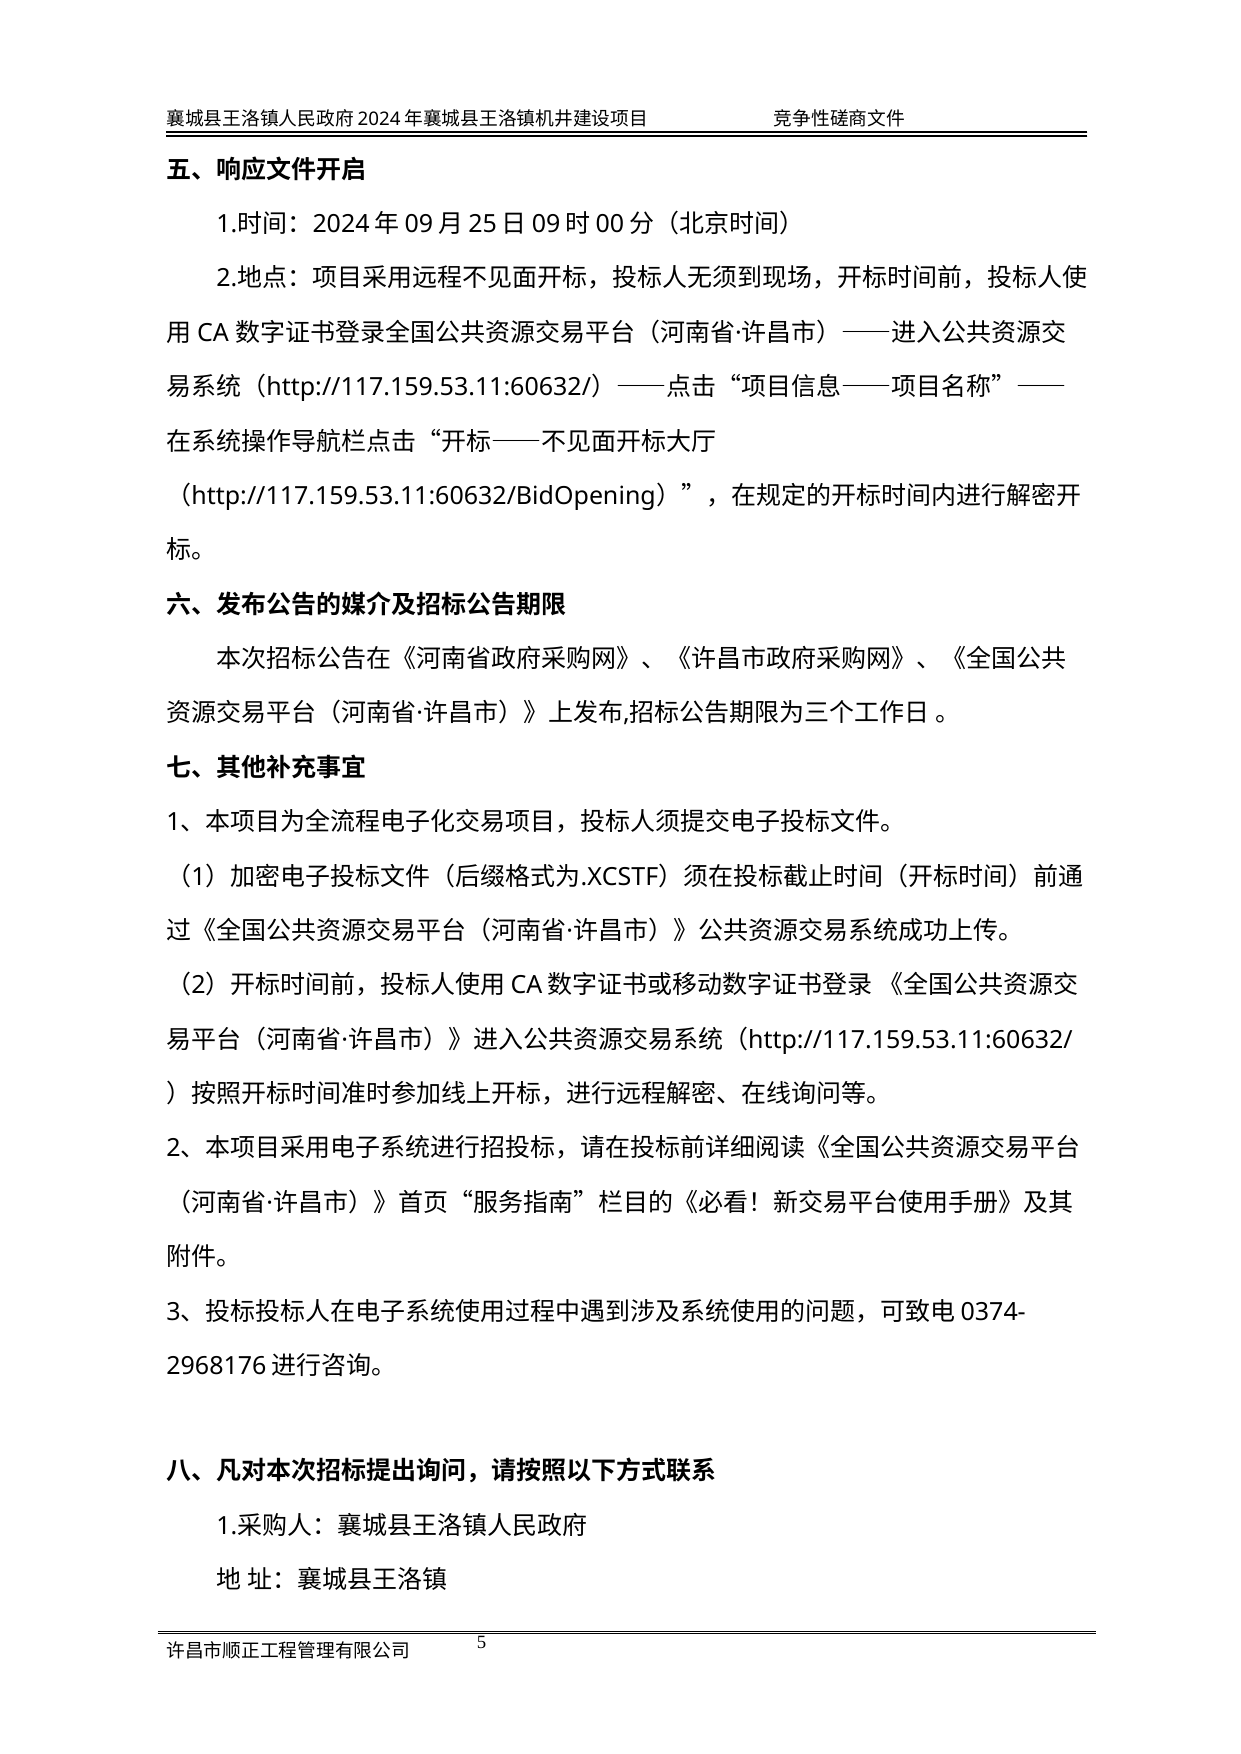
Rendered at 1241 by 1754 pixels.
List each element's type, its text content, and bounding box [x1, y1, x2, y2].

text 本次招标公告在《河南省政府采购网》、《许昌市政府采购网》、《全国公共资源交易平台（河南省·许昌市）》上发布,招标公告期限为三个工作日 。 [166, 638, 1087, 729]
text 1.时间：2024年09月25日09时00分（北京时间） [166, 203, 1087, 240]
text （http://117.159.53.11:60632/BidOpening）”，在规定的开标时间内进行解密开标。 [166, 475, 1087, 566]
text （2）开标时间前，投标人使用CA数字证书或移动数字证书登录 《全国公共资源交易平台（河南省·许昌市）》进入公共资源交易系统（http://117.159.53.11:60632/）按照开标时间准时参加线上开标，进行远程解密、在线询问等。 [166, 965, 1087, 1110]
text 2、本项目采用电子系统进行招投标，请在投标前详细阅读《全国公共资源交易平台（河南省·许昌市）》首页“服务指南”栏目的《必看！新交易平台使用手册》及其附件。 [166, 1128, 1087, 1273]
text 五、响应文件开启 [166, 149, 1087, 185]
text 1、本项目为全流程电子化交易项目，投标人须提交电子投标文件。 [166, 802, 1087, 838]
text 1.采购人：襄城县王洛镇人民政府 [166, 1505, 1087, 1541]
text 地 址：襄城县王洛镇 [166, 1559, 1087, 1596]
text 2.地点：项目采用远程不见面开标，投标人无须到现场，开标时间前，投标人使用 CA 数字证书登录全国公共资源交易平台（河南省·许昌市）——进入公共资源交易系统（http://117.159.53.11:60632/）——点击“项目信息——项目名称”——在系统操作导航栏点击“开标——不见面开标大厅 [166, 258, 1087, 457]
text 八、凡对本次招标提出询问，请按照以下方式联系 [166, 1451, 1087, 1487]
text （1）加密电子投标文件（后缀格式为.XCSTF）须在投标截止时间（开标时间）前通过《全国公共资源交易平台（河南省·许昌市）》公共资源交易系统成功上传。 [166, 856, 1087, 947]
text 七、其他补充事宜 [166, 747, 1087, 783]
text 3、投标投标人在电子系统使用过程中遇到涉及系统使用的问题，可致电0374-2968176进行咨询。 [166, 1291, 1087, 1382]
text 六、发布公告的媒介及招标公告期限 [166, 584, 1087, 620]
